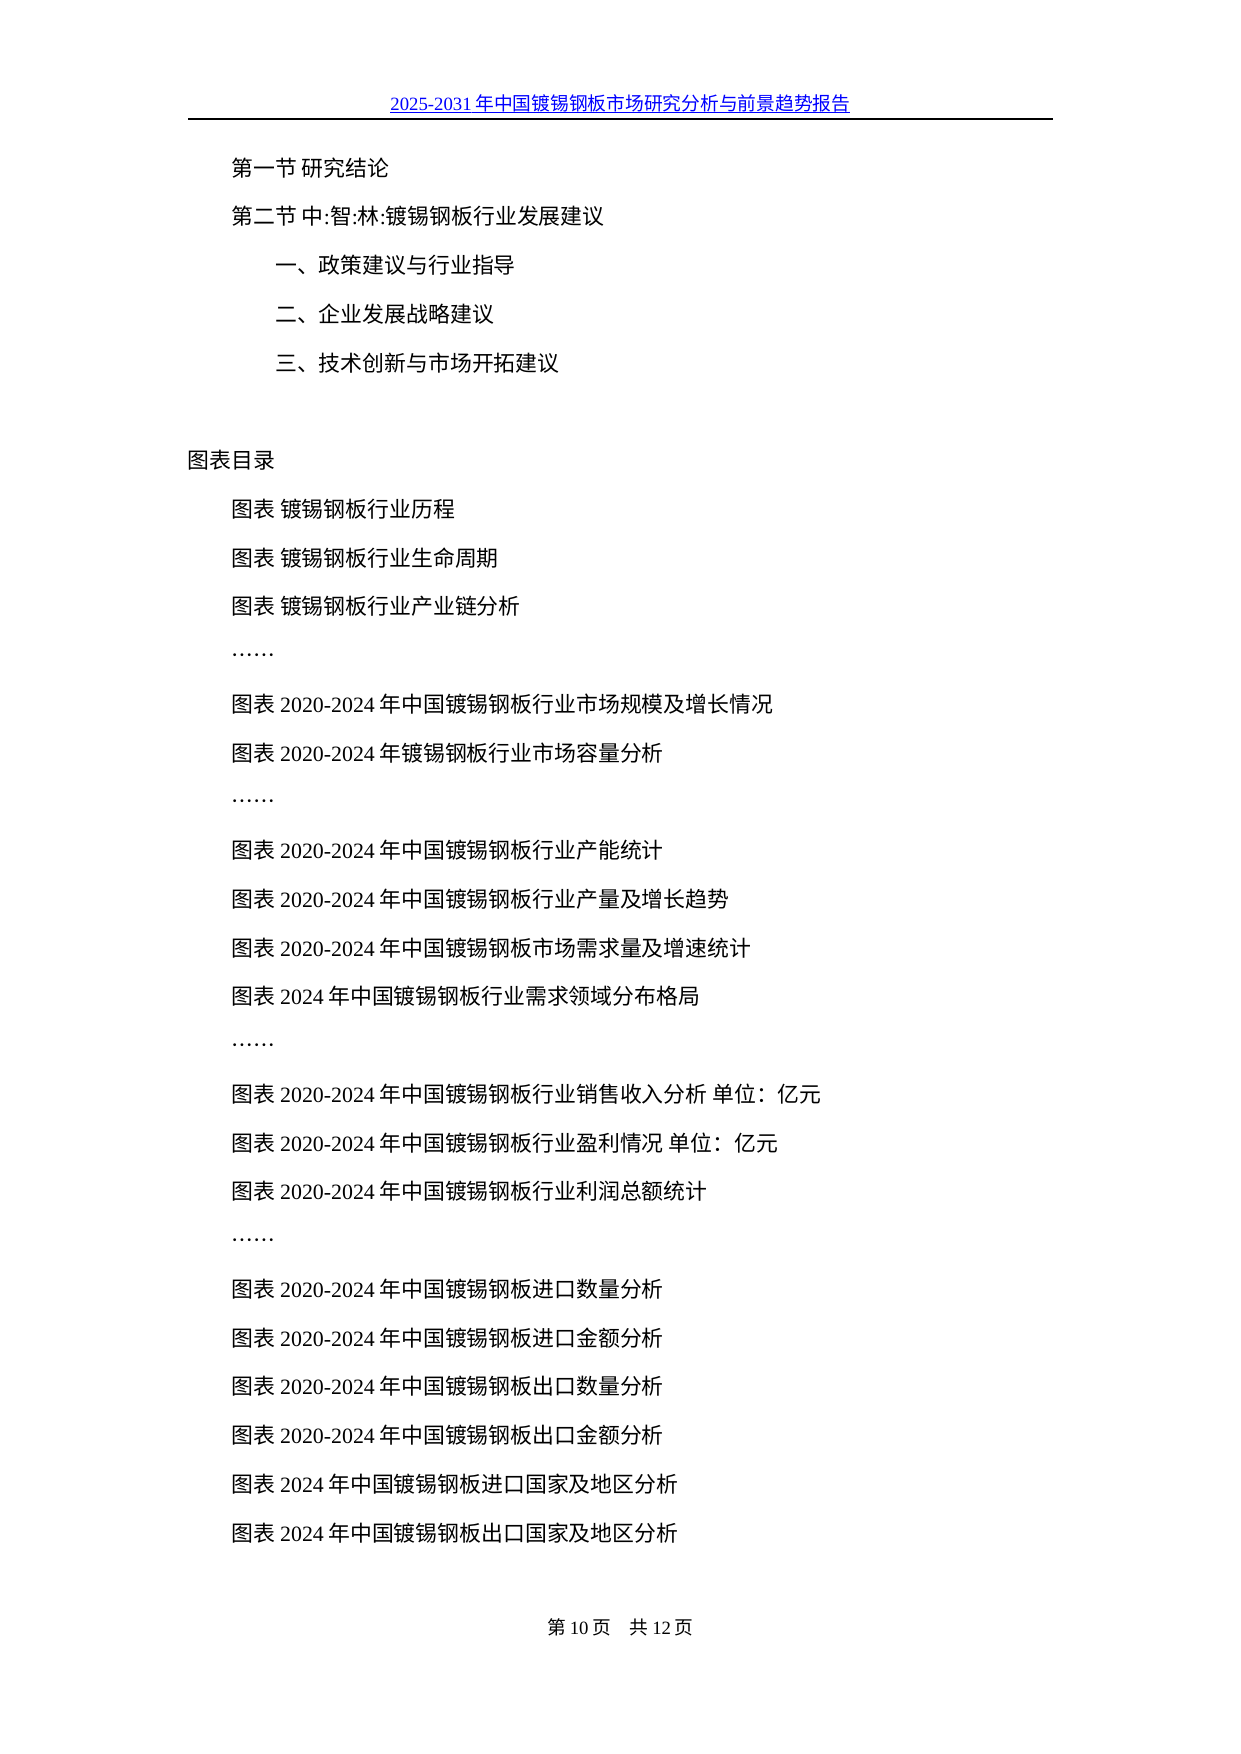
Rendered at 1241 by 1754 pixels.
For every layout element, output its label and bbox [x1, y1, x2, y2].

text [187, 150, 1053, 1548]
